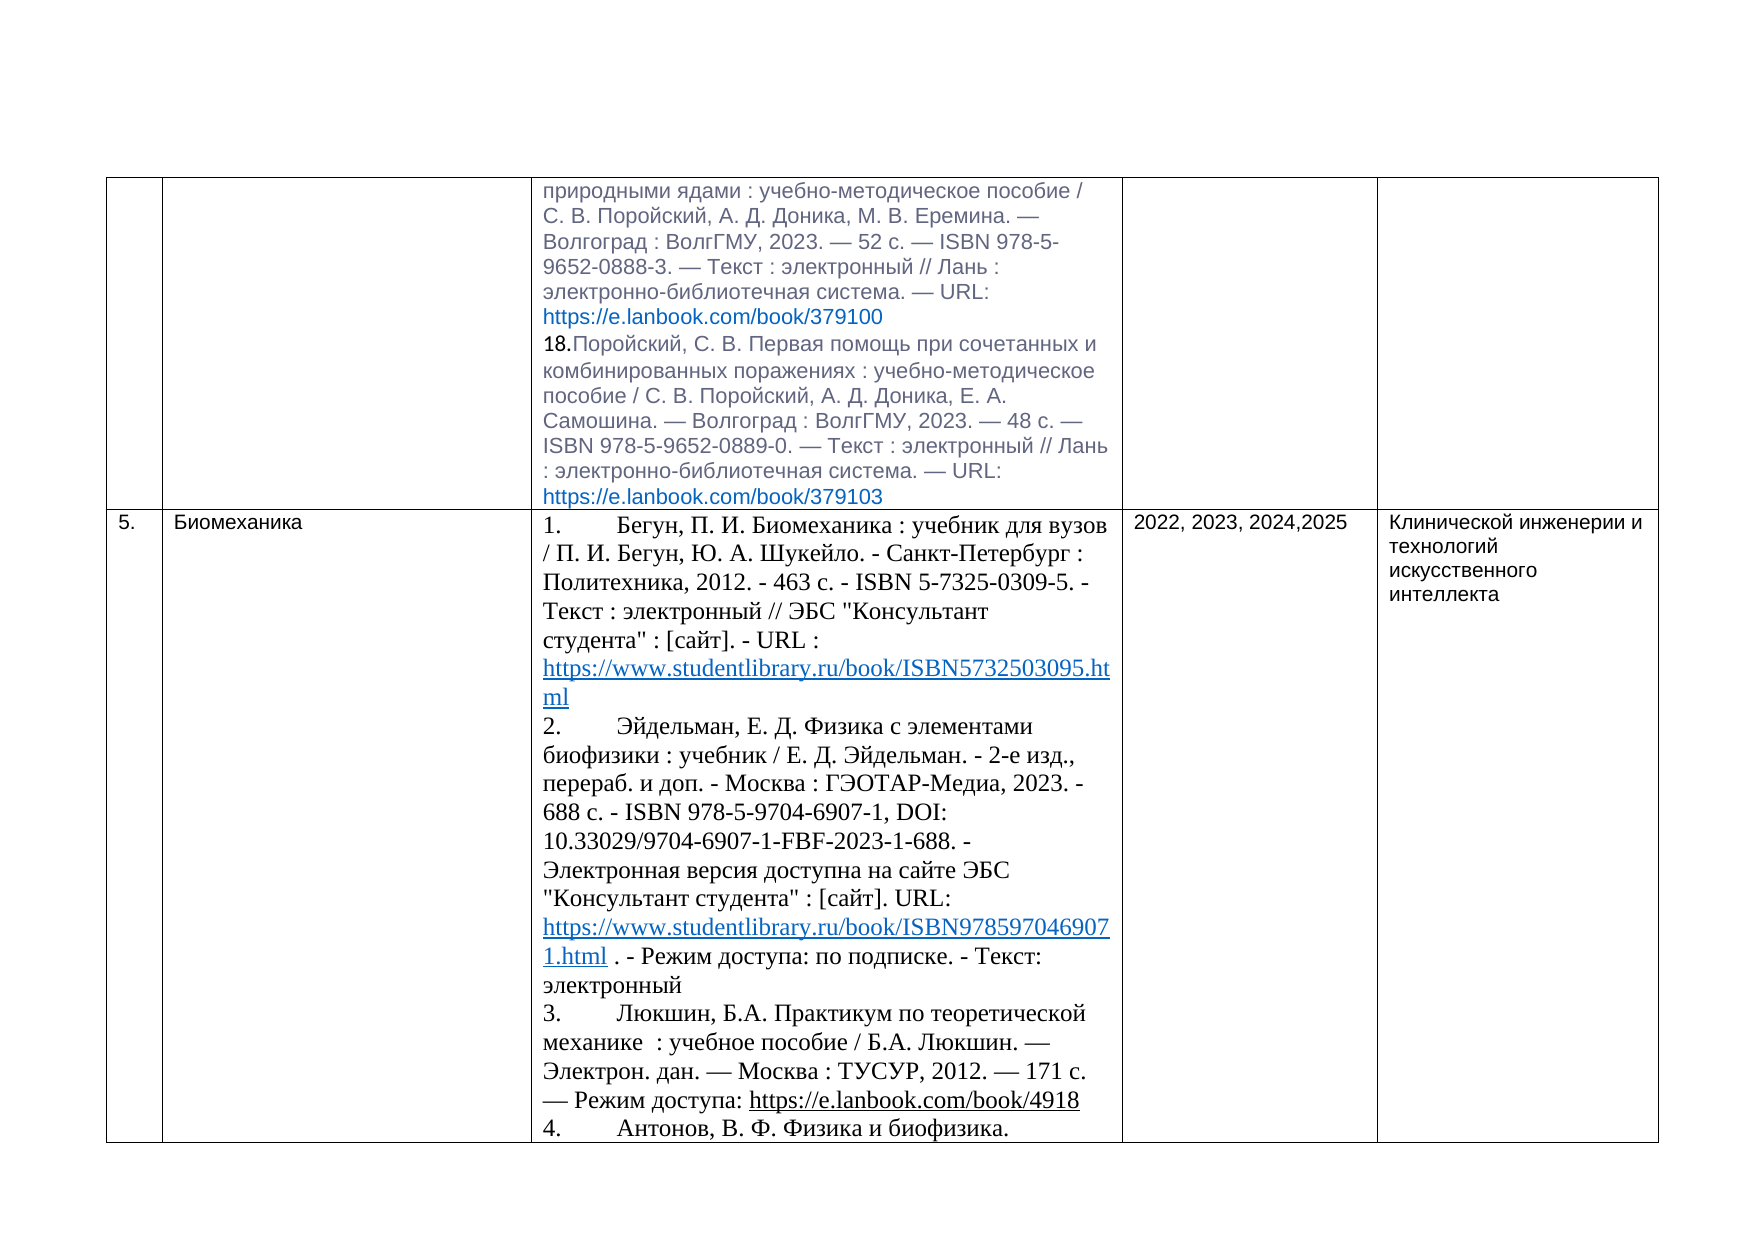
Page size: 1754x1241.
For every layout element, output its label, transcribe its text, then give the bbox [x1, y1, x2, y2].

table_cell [163, 178, 531, 509]
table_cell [532, 178, 1122, 509]
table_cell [1378, 510, 1658, 1142]
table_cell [532, 510, 1122, 1142]
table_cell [1123, 510, 1377, 1142]
table_cell [107, 510, 162, 1142]
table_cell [1378, 178, 1658, 509]
table_cell [107, 178, 162, 509]
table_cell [1123, 178, 1377, 509]
table_cell Биомеханика [163, 510, 531, 1142]
